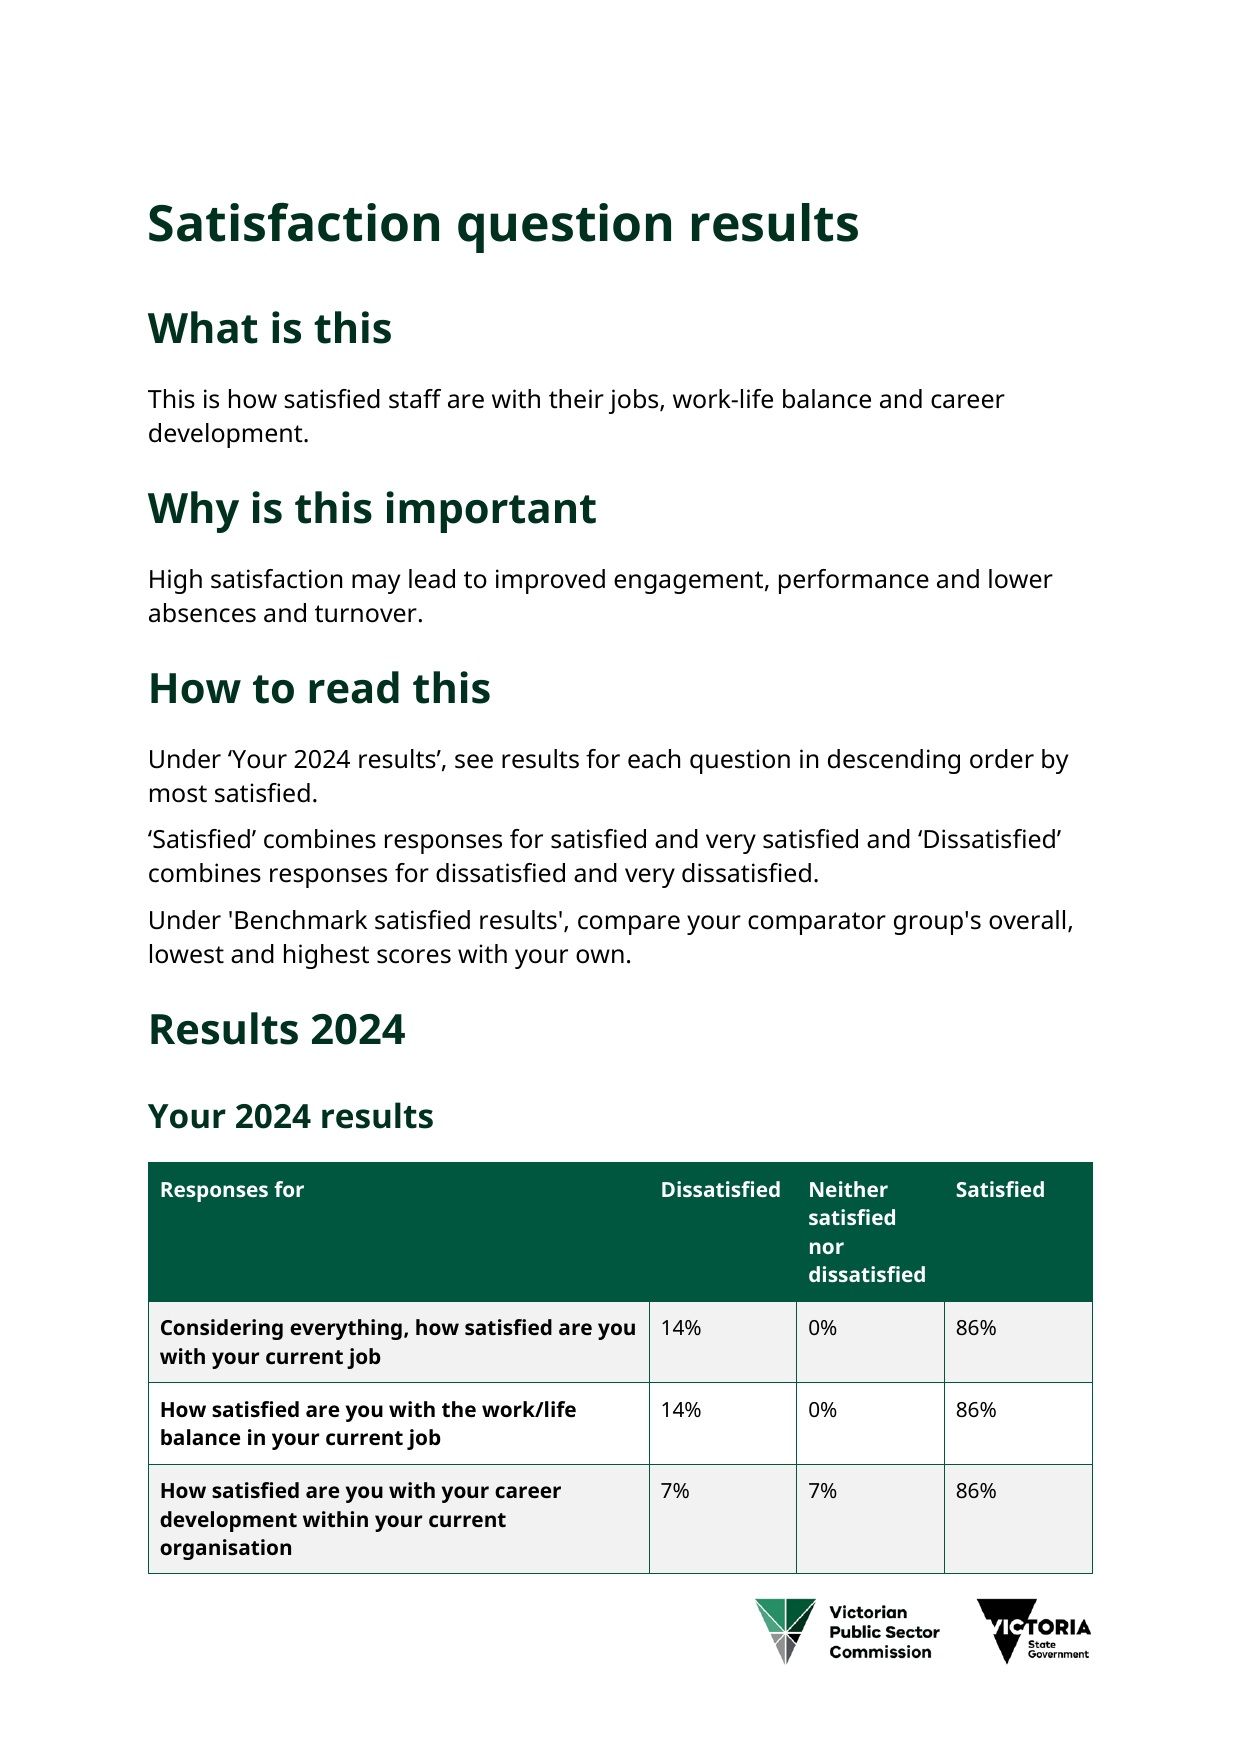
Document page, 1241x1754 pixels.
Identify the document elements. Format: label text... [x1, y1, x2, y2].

subtitle Satisfaction question results [148, 188, 1092, 256]
picture [754, 1598, 1093, 1666]
table_cell 7% [650, 1465, 796, 1573]
subtitle What is this [148, 299, 1092, 355]
text This is how satisfied staff are with their jobs, work-life balance and career development. [148, 381, 1092, 449]
text ‘Satisfied’ combines responses for satisfied and very satisfied and ‘Dissatisfied’ combines responses for dissatisfied and very dissatisfied. [148, 822, 1092, 890]
table_cell Considering everything, how satisfied are you with your current job [149, 1302, 649, 1382]
table_cell 14% [650, 1383, 796, 1463]
table_header Neither satisfied nor dissatisfied [797, 1163, 944, 1301]
table_header Responses for [149, 1163, 649, 1301]
table_header Dissatisfied [650, 1163, 796, 1301]
subtitle Why is this important [148, 479, 1092, 535]
table_cell How satisfied are you with the work/life balance in your current job [149, 1383, 649, 1463]
table_cell 0% [797, 1302, 944, 1382]
text Under 'Benchmark satisfied results', compare your comparator group's overall, lowest and highest scores with your own. [148, 902, 1092, 971]
table_cell 86% [945, 1302, 1092, 1382]
table_cell 14% [650, 1302, 796, 1382]
text High satisfaction may lead to improved engagement, performance and lower absences and turnover. [148, 561, 1092, 629]
table_header Satisfied [945, 1163, 1092, 1301]
text Under ‘Your 2024 results’, see results for each question in descending order by most satisfied. [148, 741, 1092, 809]
subtitle How to read this [148, 659, 1092, 715]
table_cell 7% [797, 1465, 944, 1573]
table_cell 86% [945, 1465, 1092, 1573]
table_cell 86% [945, 1383, 1092, 1463]
table_cell How satisfied are you with your career development within your current organisation [149, 1465, 649, 1573]
subtitle Results 2024 [148, 1000, 1092, 1056]
table_cell 0% [797, 1383, 944, 1463]
subtitle Your 2024 results [148, 1093, 1092, 1138]
